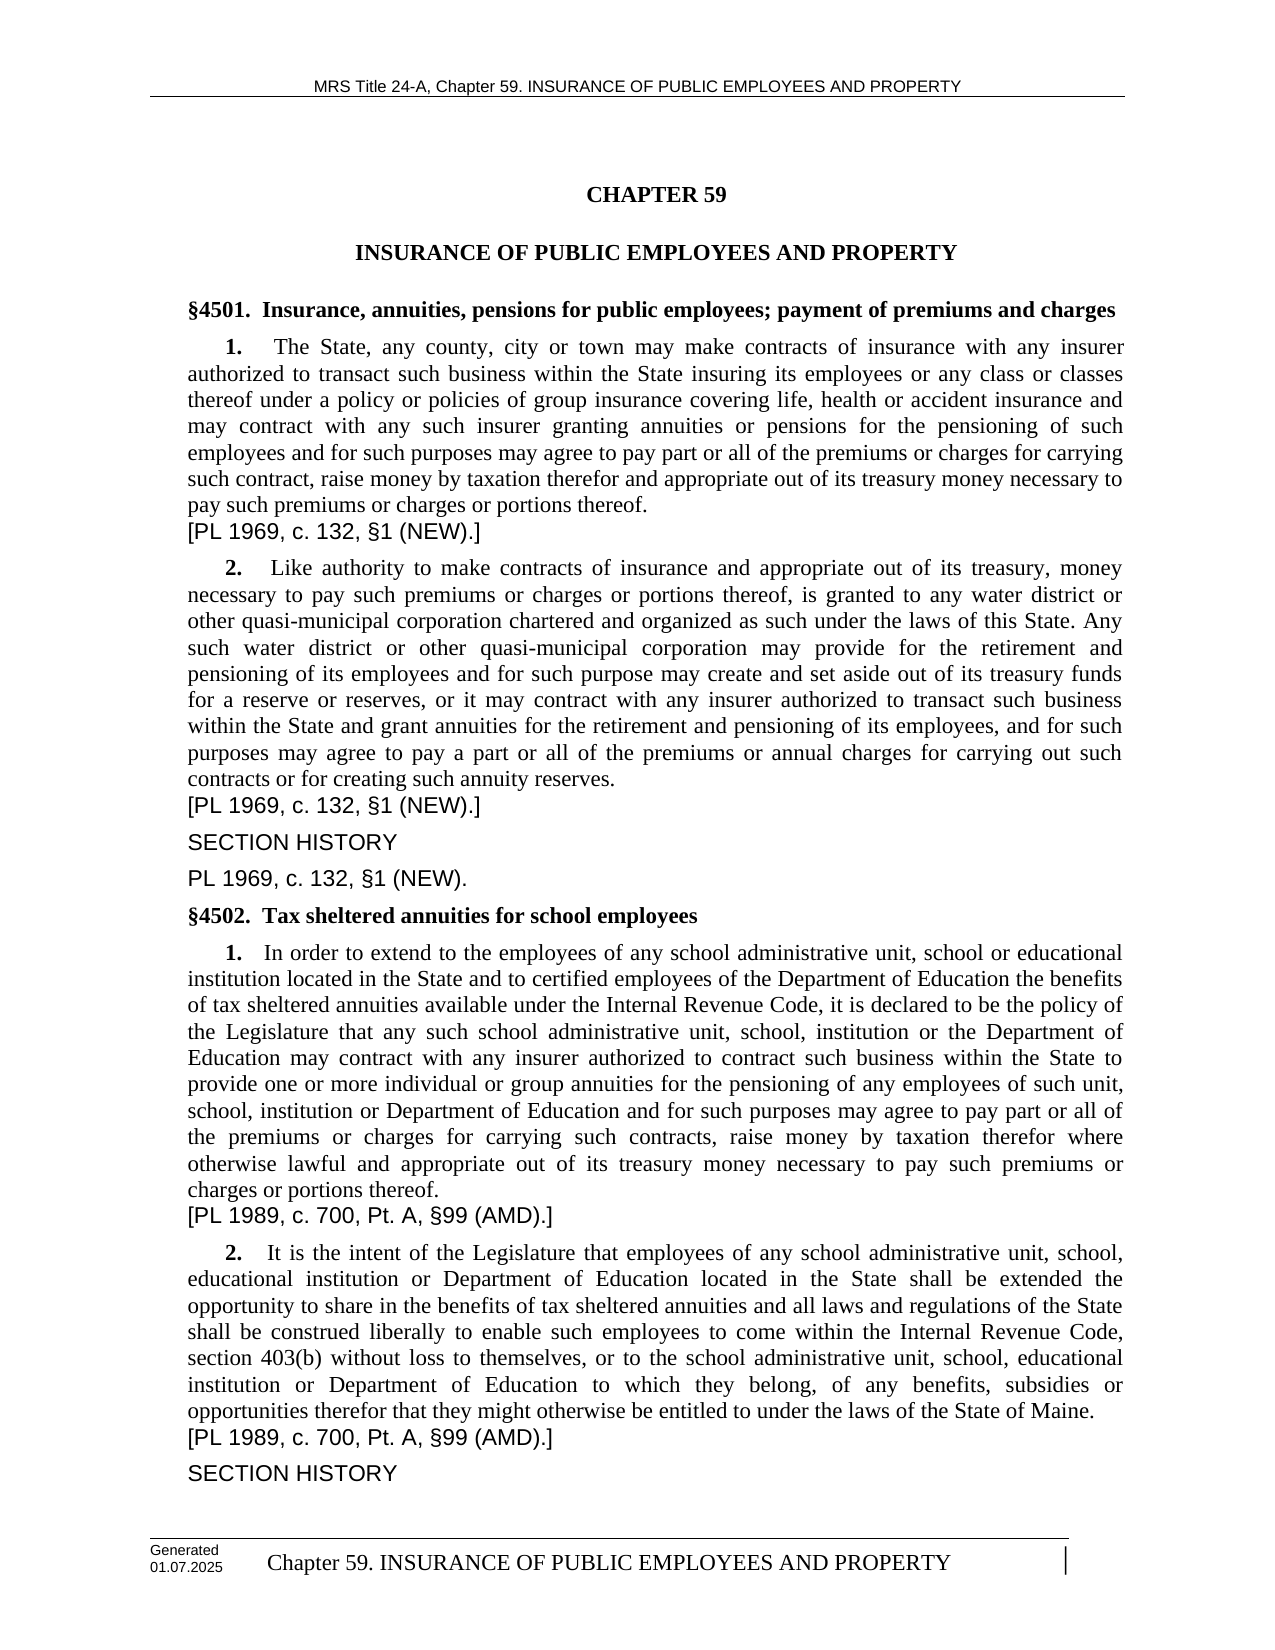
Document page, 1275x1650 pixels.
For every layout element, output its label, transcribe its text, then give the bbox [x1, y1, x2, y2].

text CHAPTER 59 [187, 181, 1125, 208]
text 1. The State, any county, city or town may make contracts of insurance with any insurer authorized to transact such business within the State insuring its employees or any class or classes thereof under a policy or policies of group insurance covering life, health or accident insurance and may contract with any such insurer granting annuities or pensions for the pensioning of such employees and for such purposes may agree to pay part or all of the premiums or charges for carrying such contract, raise money by taxation therefor and appropriate out of its treasury money necessary to pay such premiums or charges or portions thereof. [187, 333, 1125, 518]
text [PL 1989, c. 700, Pt. A, §99 (AMD).] [187, 1202, 1125, 1229]
text 2. Like authority to make contracts of insurance and appropriate out of its treasury, money necessary to pay such premiums or charges or portions thereof, is granted to any water district or other quasi-municipal corporation chartered and organized as such under the laws of this State. Any such water district or other quasi-municipal corporation may provide for the retirement and pensioning of its employees and for such purpose may create and set aside out of its treasury funds for a reserve or reserves, or it may contract with any insurer authorized to transact such business within the State and grant annuities for the retirement and pensioning of its employees, and for such purposes may agree to pay a part or all of the premiums or annual charges for carrying out such contracts or for creating such annuity reserves. [187, 554, 1125, 792]
text §4501. Insurance, annuities, pensions for public employees; payment of premiums and charges [187, 296, 1125, 323]
text [PL 1969, c. 132, §1 (NEW).] [187, 792, 1125, 818]
text 1. In order to extend to the employees of any school administrative unit, school or educational institution located in the State and to certified employees of the Department of Education the benefits of tax sheltered annuities available under the Internal Revenue Code, it is declared to be the policy of the Legislature that any such school administrative unit, school, institution or the Department of Education may contract with any insurer authorized to contract such business within the State to provide one or more individual or group annuities for the pensioning of any employees of such unit, school, institution or Department of Education and for such purposes may agree to pay part or all of the premiums or charges for carrying such contracts, raise money by taxation therefor where otherwise lawful and appropriate out of its treasury money necessary to pay such premiums or charges or portions thereof. [187, 939, 1125, 1202]
text [PL 1989, c. 700, Pt. A, §99 (AMD).] [187, 1423, 1125, 1450]
text SECTION HISTORY [187, 828, 1125, 855]
text [PL 1969, c. 132, §1 (NEW).] [187, 518, 1125, 544]
text INSURANCE OF PUBLIC EMPLOYEES AND PROPERTY [187, 239, 1125, 265]
text §4502. Tax sheltered annuities for school employees [187, 902, 1125, 928]
text 2. It is the intent of the Legislature that employees of any school administrative unit, school, educational institution or Department of Education located in the State shall be extended the opportunity to share in the benefits of tax sheltered annuities and all laws and regulations of the State shall be construed liberally to enable such employees to come within the Internal Revenue Code, section 403(b) without loss to themselves, or to the school administrative unit, school, educational institution or Department of Education to which they belong, of any benefits, subsidies or opportunities therefor that they might otherwise be entitled to under the laws of the State of Maine. [187, 1239, 1125, 1423]
text SECTION HISTORY [187, 1460, 1125, 1487]
text PL 1969, c. 132, §1 (NEW). [187, 865, 1125, 892]
